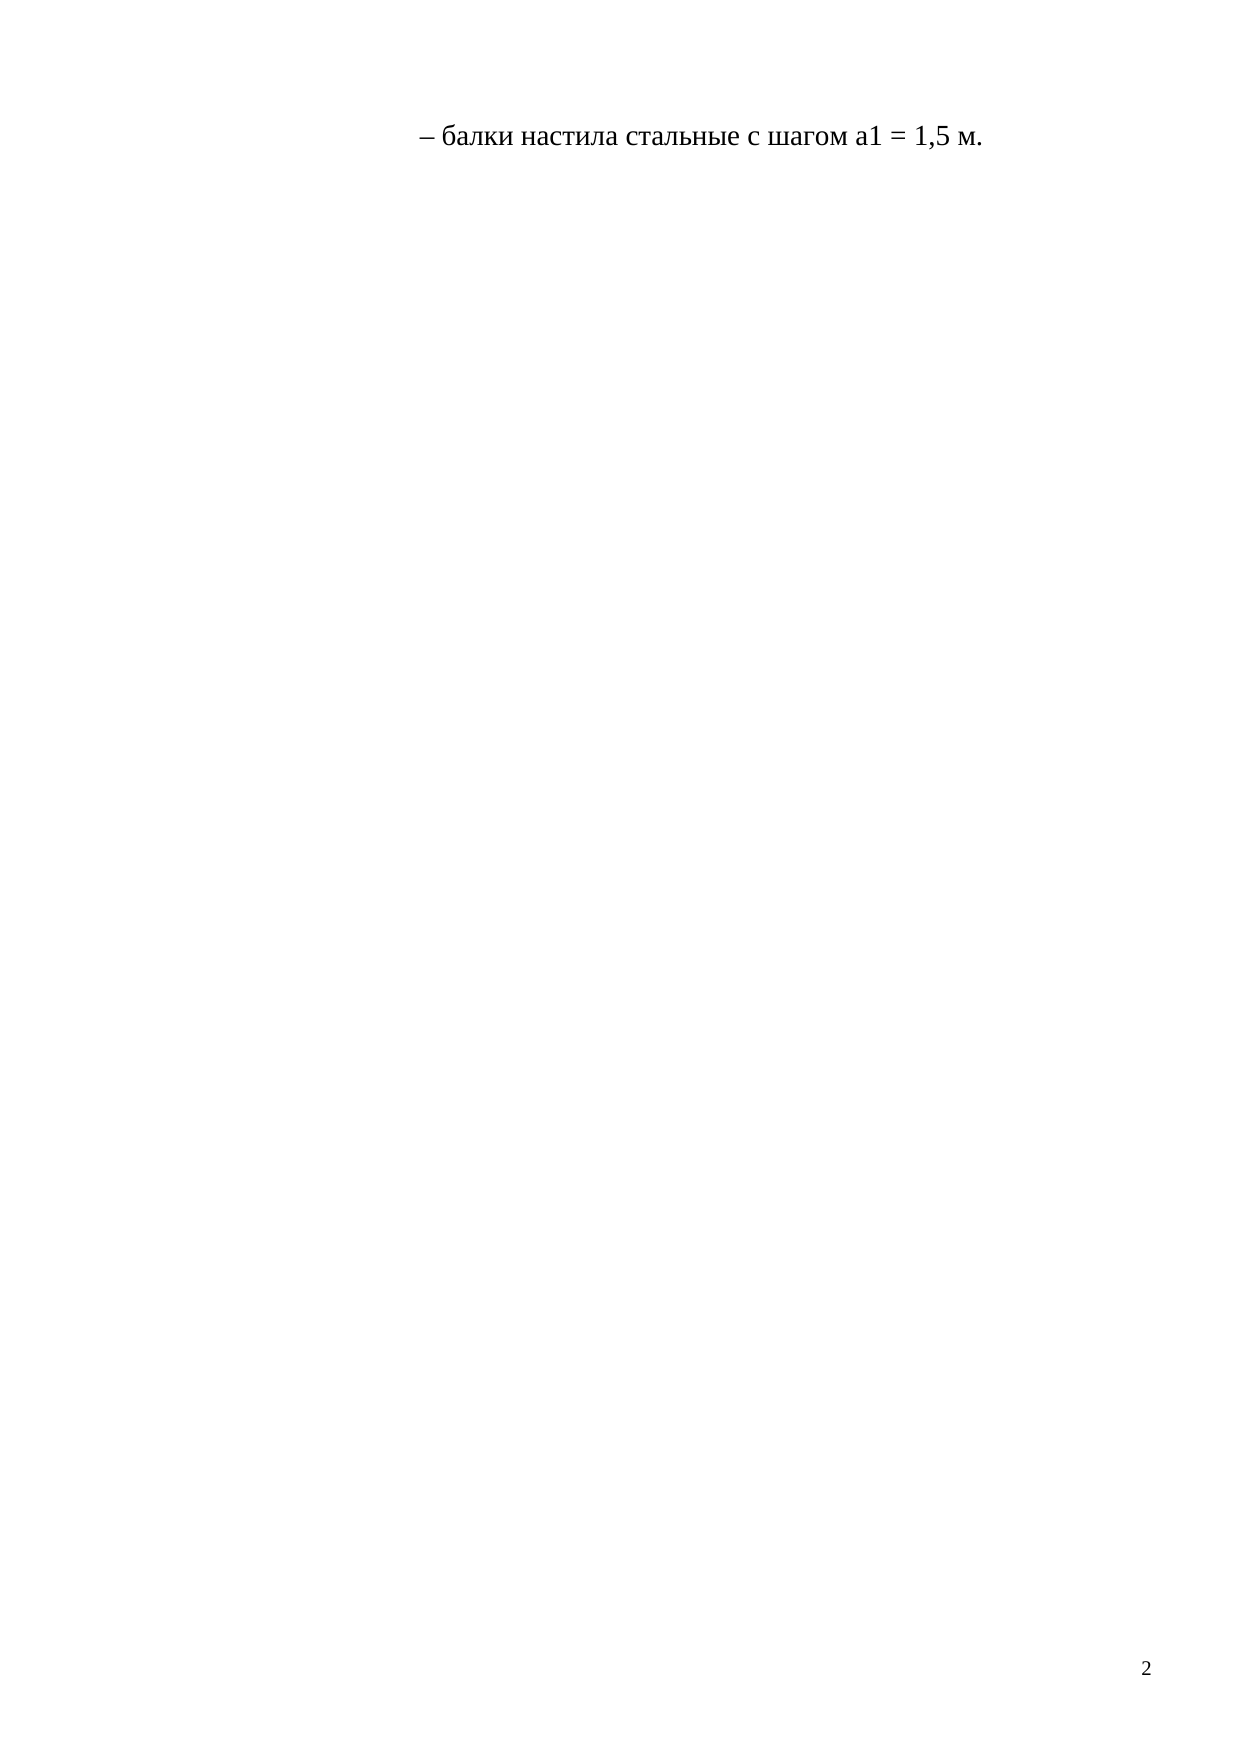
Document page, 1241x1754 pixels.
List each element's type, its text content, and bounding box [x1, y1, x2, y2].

text – балки настила стальные с шагом а1 = 1,5 м.5. Расчет главной балки [177, 118, 1152, 152]
